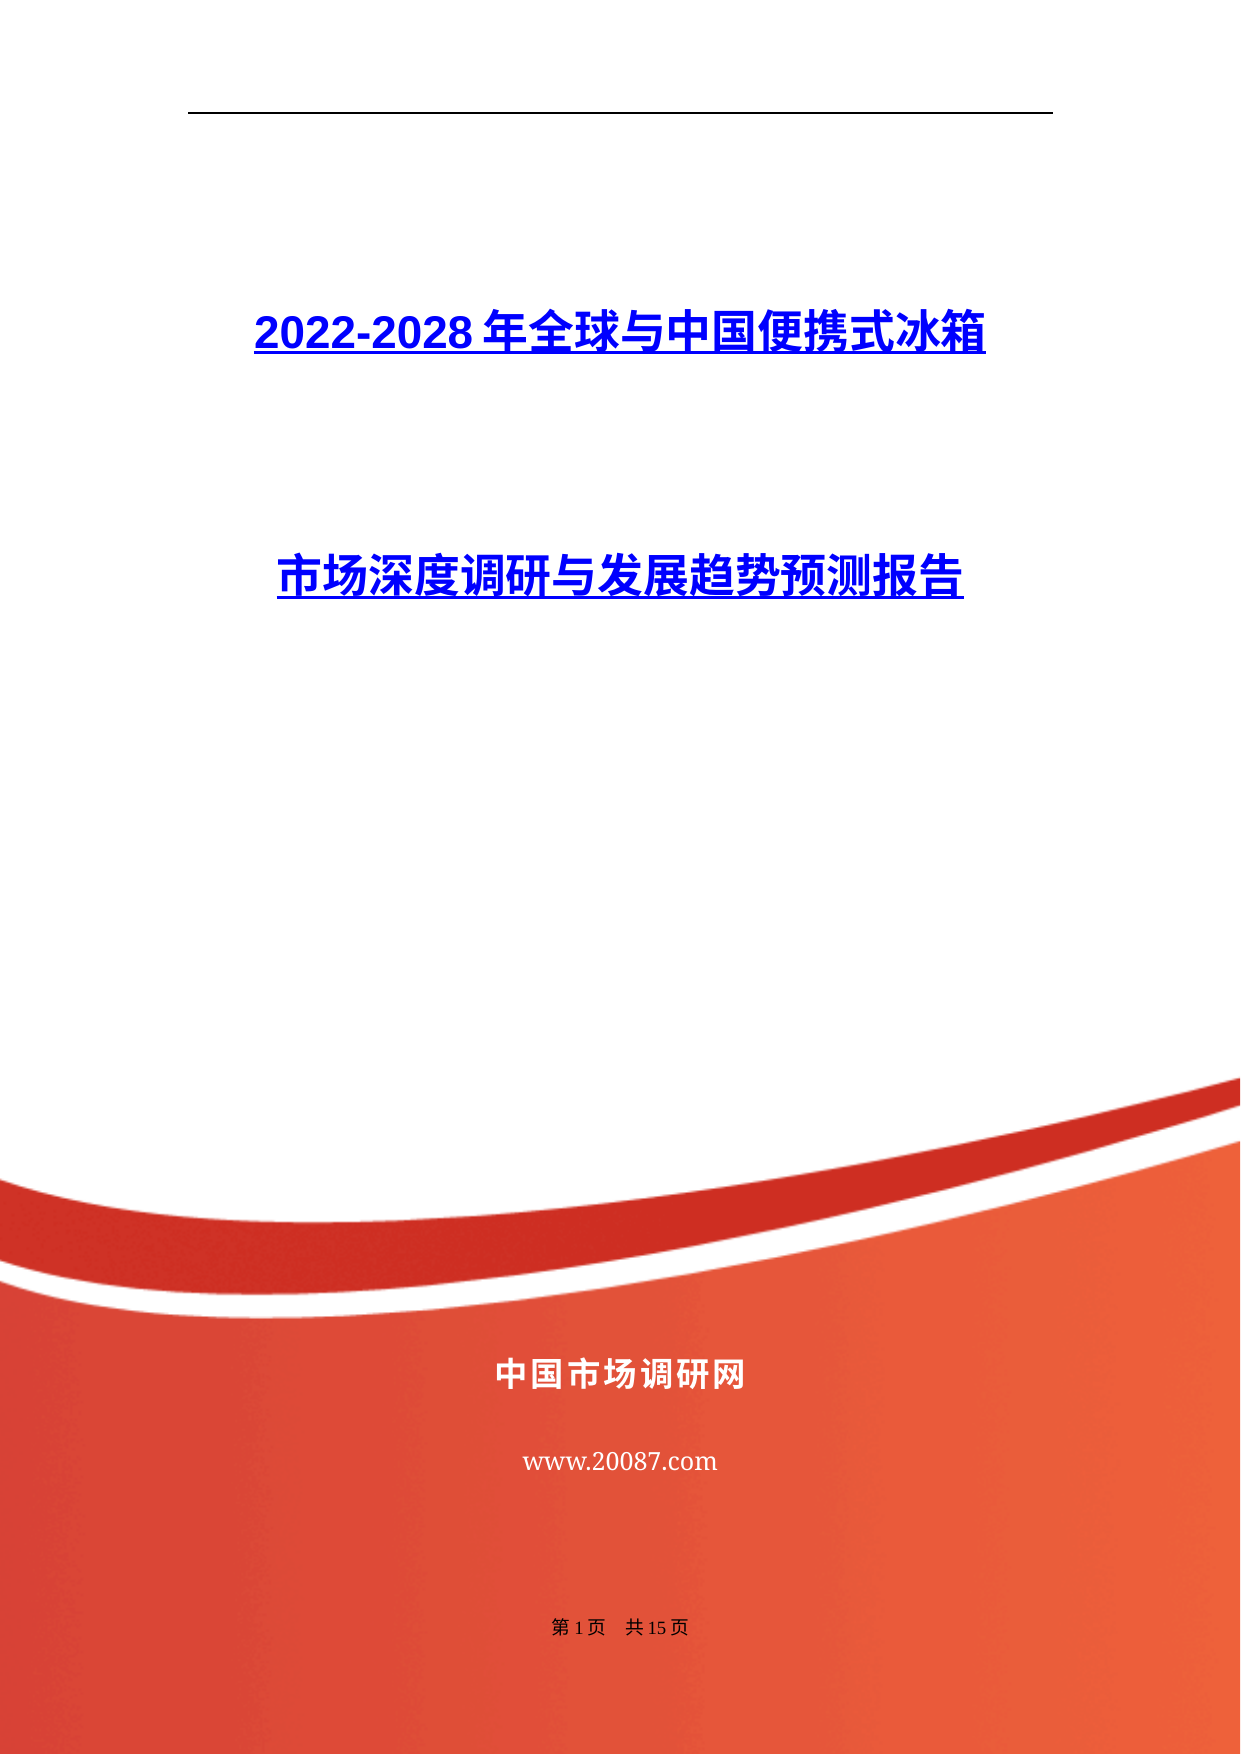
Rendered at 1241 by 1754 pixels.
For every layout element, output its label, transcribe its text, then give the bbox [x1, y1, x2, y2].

picture [0, 1006, 1241, 1754]
subtitle 中国市场调研网 [187, 1339, 1053, 1404]
table_header 2022-2028年全球与中国便携式冰箱市场深度调研与发展趋势预测报告 [188, 207, 1053, 773]
text www.20087.com [187, 1428, 1053, 1493]
